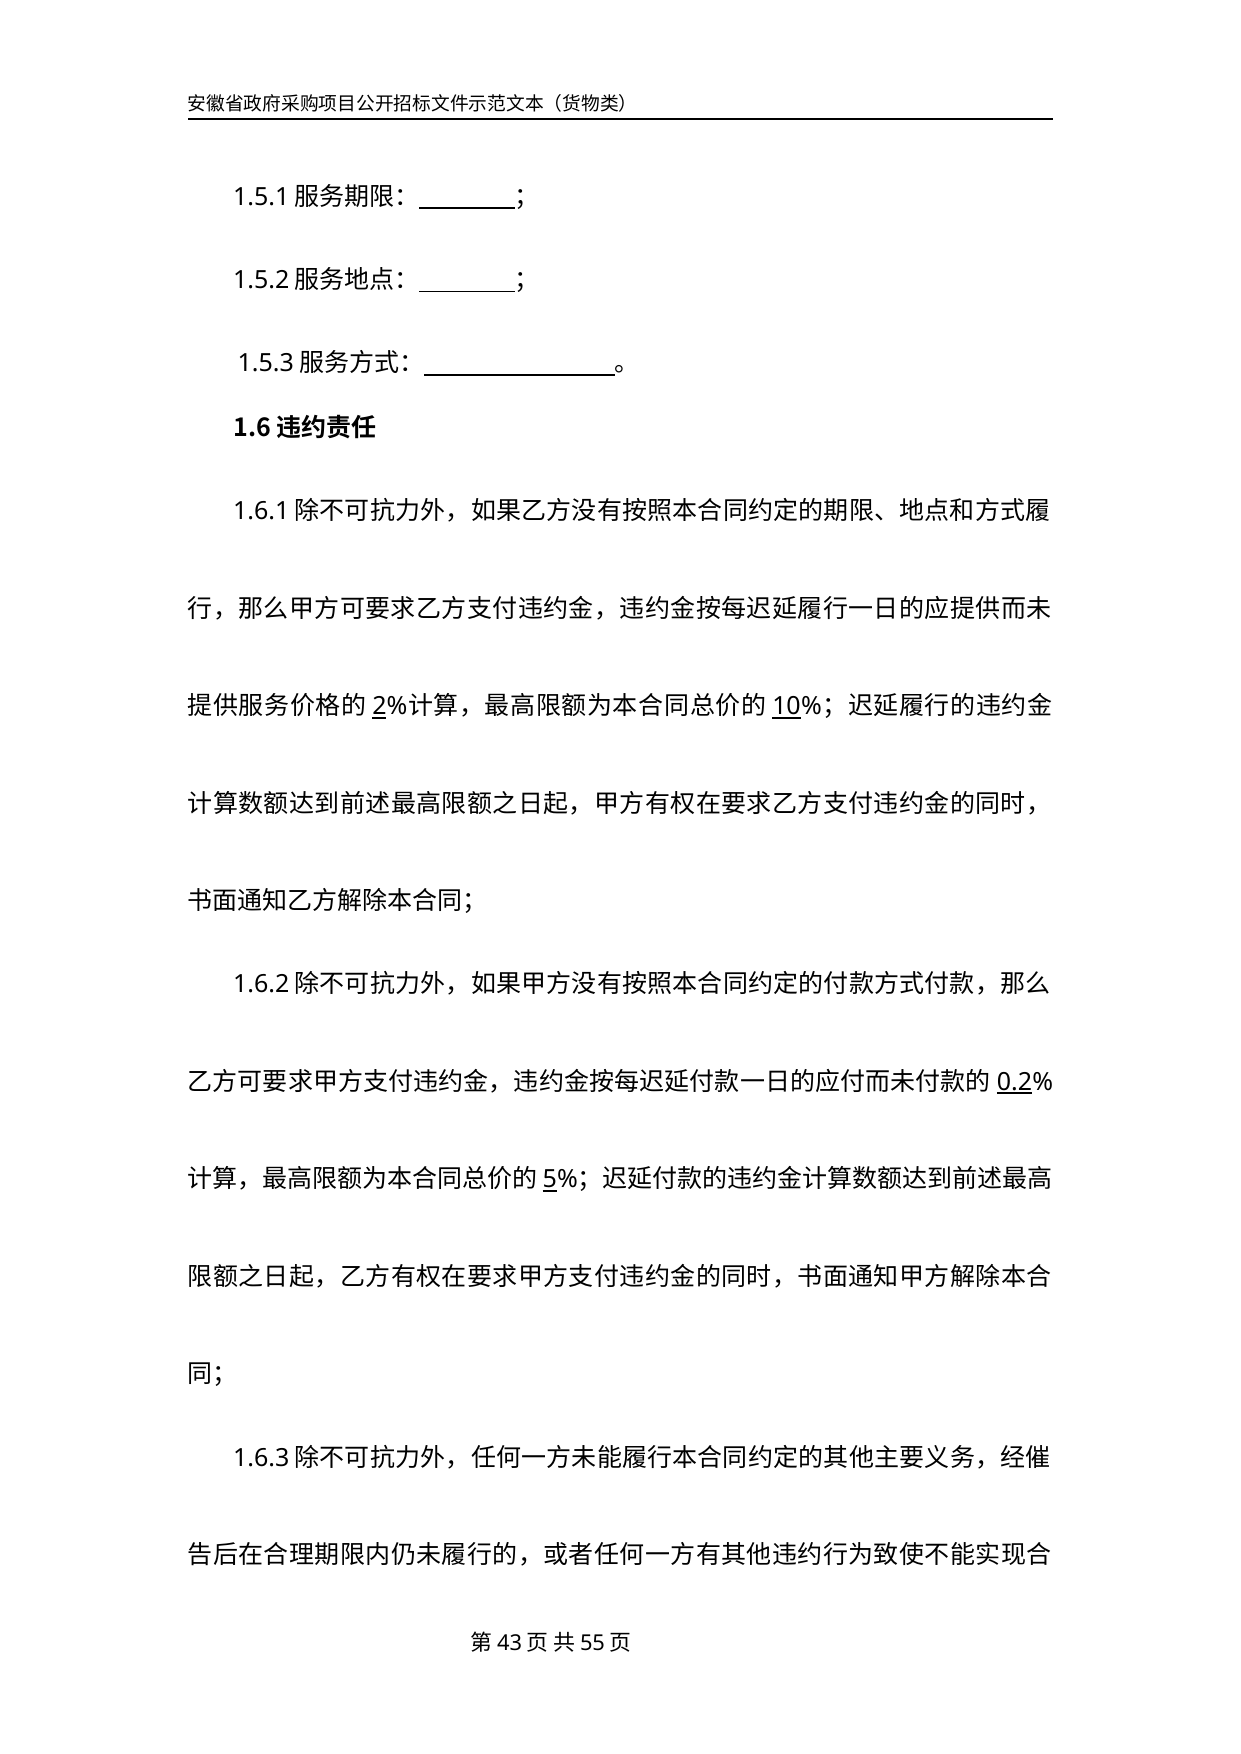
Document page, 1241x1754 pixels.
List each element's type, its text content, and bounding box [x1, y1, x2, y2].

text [187, 1423, 1053, 1585]
text 1.6.1除不可抗力外，如果乙方没有按照本合同约定的期限、地点和方式履行，那么甲方可要求乙方支付违约金，违约金按每迟延履行一日的应提供而未提供服务价格的2%计算，最高限额为本合同总价的10%；迟延履行的违约金计算数额达到前述最高限额之日起，甲方有权在要求乙方支付违约金的同时，书面通知乙方解除本合同； [187, 476, 1053, 931]
text 1.6.2除不可抗力外，如果甲方没有按照本合同约定的付款方式付款，那么乙方可要求甲方支付违约金，违约金按每迟延付款一日的应付而未付款的0.2%计算，最高限额为本合同总价的5%；迟延付款的违约金计算数额达到前述最高限额之日起，乙方有权在要求甲方支付违约金的同时，书面通知甲方解除本合同； [187, 949, 1053, 1404]
text 1.5.1服务期限： ； [187, 162, 1053, 227]
text 1.5.2服务地点： ； [187, 245, 1053, 310]
text 1.5.3服务方式： 。 [187, 328, 1053, 393]
text 1.6 违约责任 [187, 393, 1053, 458]
